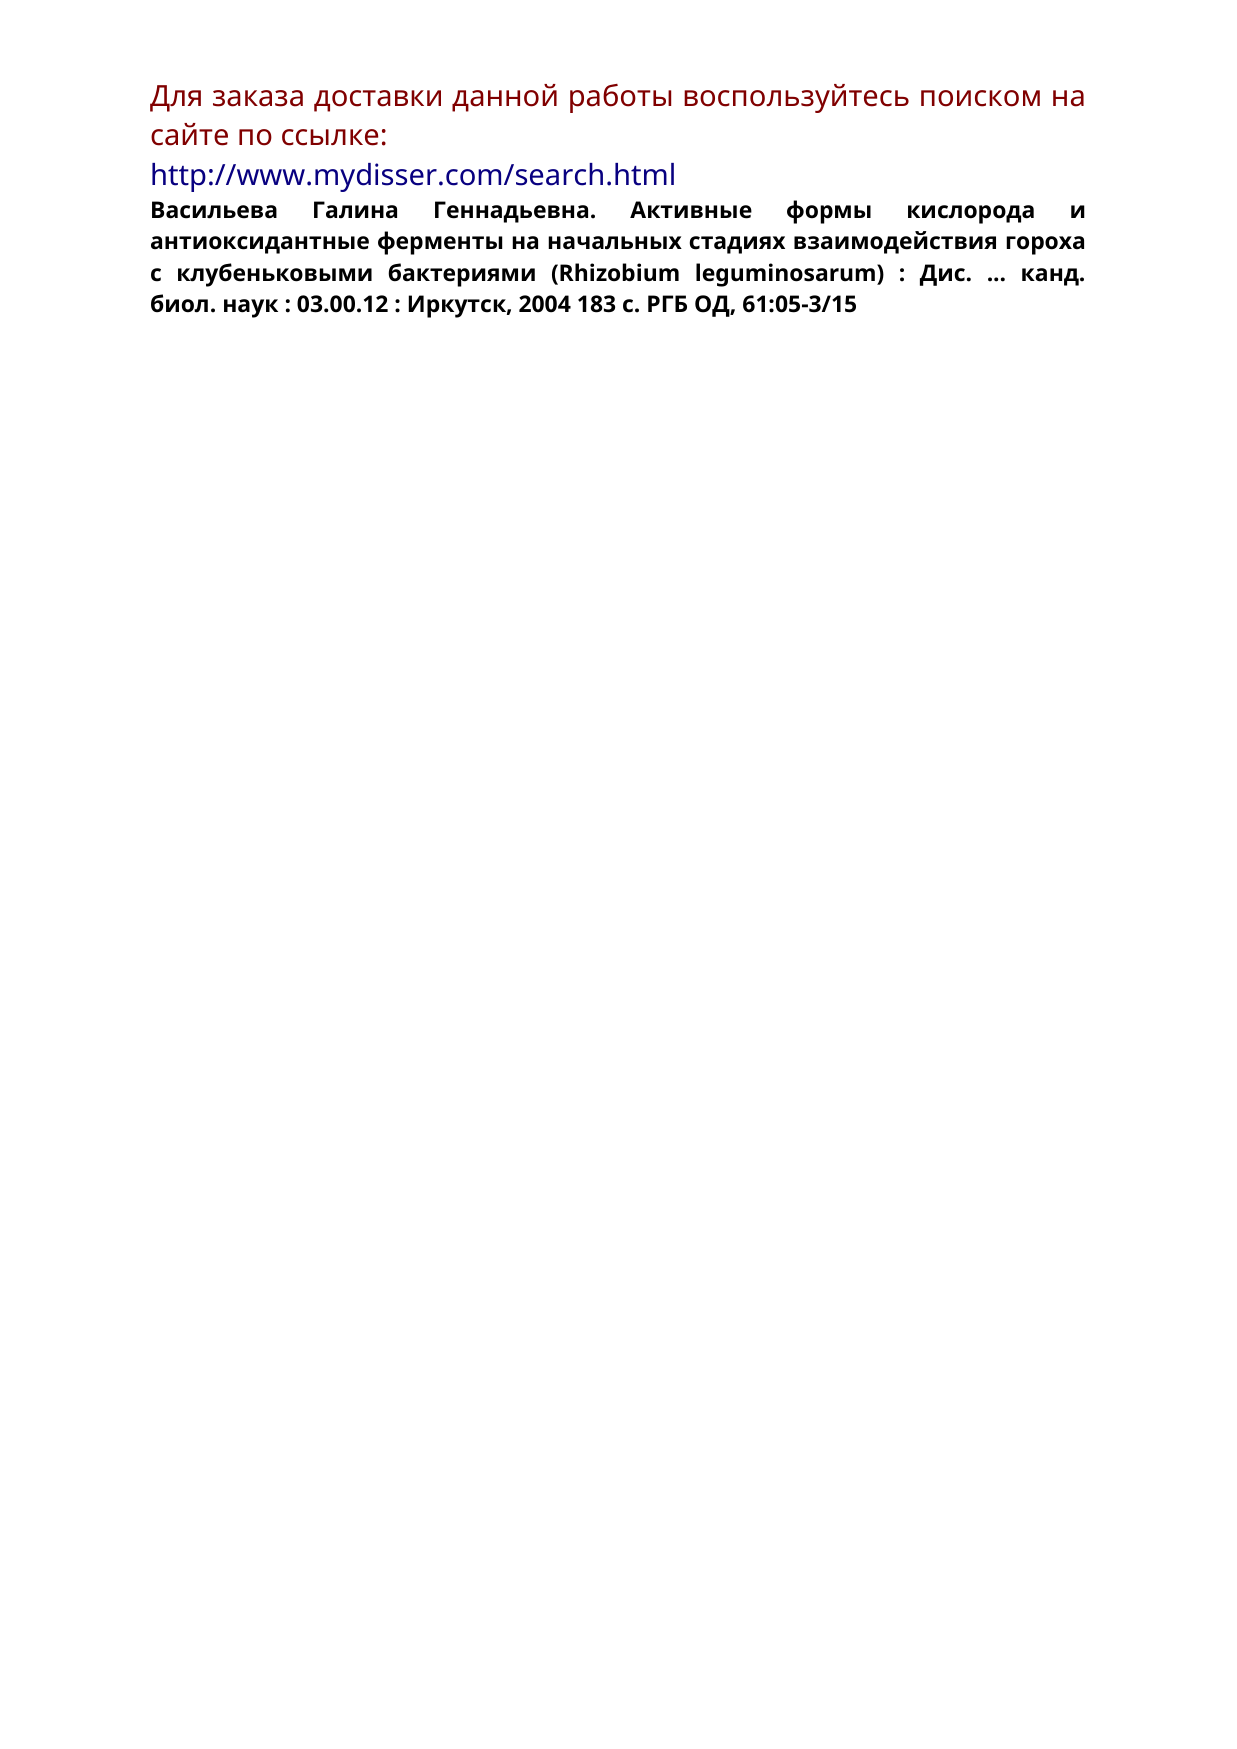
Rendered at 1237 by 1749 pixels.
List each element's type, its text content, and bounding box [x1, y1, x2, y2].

text Васильева Галина Геннадьевна. Активные формы кислорода и антиоксидантные ферменты на начальных стадиях взаимодействия гороха с клубеньковыми бактериями (Rhizobium leguminosarum) : Дис. ... канд. биол. наук : 03.00.12 : Иркутск, 2004 183 c. РГБ ОД, 61:05-3/15 [150, 194, 1086, 319]
